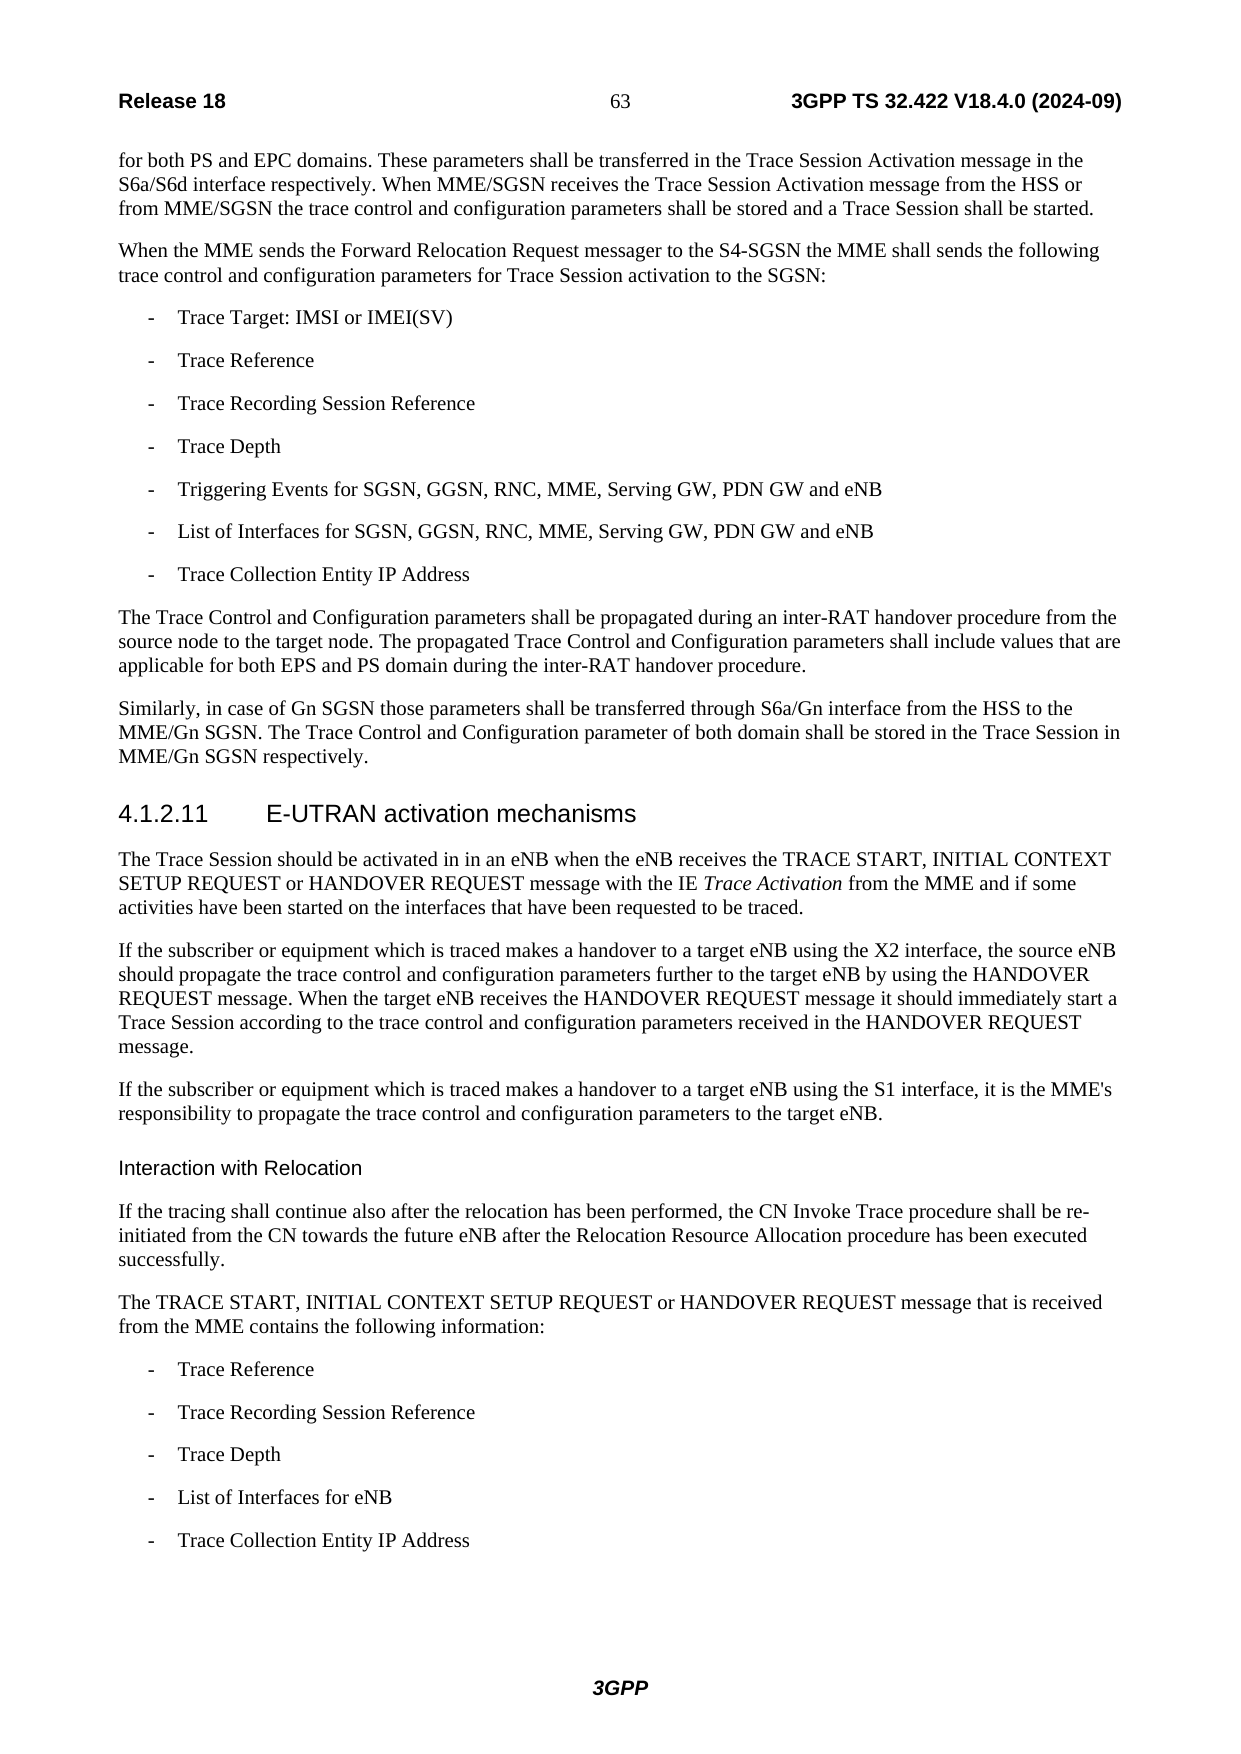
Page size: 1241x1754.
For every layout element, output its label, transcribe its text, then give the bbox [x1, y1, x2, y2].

text - Trace Reference [148, 348, 1122, 372]
text If the tracing shall continue also after the relocation has been performed, the CN Invoke Trace procedure shall be re-initiated from the CN towards the future eNB after the Relocation Resource Allocation procedure has been executed successfully. [118, 1199, 1122, 1271]
text - Trace Collection Entity IP Address [148, 562, 1122, 586]
text - List of Interfaces for SGSN, GGSN, RNC, MME, Serving GW, PDN GW and eNB [148, 519, 1122, 543]
text When the MME sends the Forward Relocation Request messager to the S4-SGSN the MME shall sends the following trace control and configuration parameters for Trace Session activation to the SGSN: [118, 238, 1122, 287]
text The Trace Session should be activated in in an eNB when the eNB receives the TRACE START, INITIAL CONTEXT SETUP REQUEST or HANDOVER REQUEST message with the IE Trace Activation from the MME and if some activities have been started on the interfaces that have been requested to be traced. [118, 847, 1122, 919]
text - Trace Recording Session Reference [148, 1399, 1122, 1424]
text - Triggering Events for SGSN, GGSN, RNC, MME, Serving GW, PDN GW and eNB [148, 477, 1122, 501]
text If the subscriber or equipment which is traced makes a handover to a target eNB using the X2 interface, the source eNB should propagate the trace control and configuration parameters further to the target eNB by using the HANDOVER REQUEST message. When the target eNB receives the HANDOVER REQUEST message it should immediately start a Trace Session according to the trace control and configuration parameters received in the HANDOVER REQUEST message. [118, 938, 1122, 1058]
text - Trace Depth [148, 1442, 1122, 1466]
text - Trace Depth [148, 434, 1122, 458]
text - Trace Collection Entity IP Address [148, 1528, 1122, 1552]
subtitle 4.1.2.11 E-UTRAN activation mechanisms [118, 799, 1122, 828]
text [118, 147, 1122, 220]
text If the subscriber or equipment which is traced makes a handover to a target eNB using the S1 interface, it is the MME's responsibility to propagate the trace control and configuration parameters to the target eNB. [118, 1077, 1122, 1125]
text The Trace Control and Configuration parameters shall be propagated during an inter-RAT handover procedure from the source node to the target node. The propagated Trace Control and Configuration parameters shall include values that are applicable for both EPS and PS domain during the inter-RAT handover procedure. [118, 605, 1122, 677]
text Interaction with Relocation [118, 1156, 1122, 1180]
text - Trace Reference [148, 1357, 1122, 1381]
text - Trace Recording Session Reference [148, 391, 1122, 415]
text - Trace Target: IMSI or IMEI(SV) [148, 305, 1122, 329]
text The TRACE START, INITIAL CONTEXT SETUP REQUEST or HANDOVER REQUEST message that is received from the MME contains the following information: [118, 1290, 1122, 1338]
text - List of Interfaces for eNB [148, 1485, 1122, 1509]
text Similarly, in case of Gn SGSN those parameters shall be transferred through S6a/Gn interface from the HSS to the MME/Gn SGSN. The Trace Control and Configuration parameter of both domain shall be stored in the Trace Session in MME/Gn SGSN respectively. [118, 696, 1122, 768]
